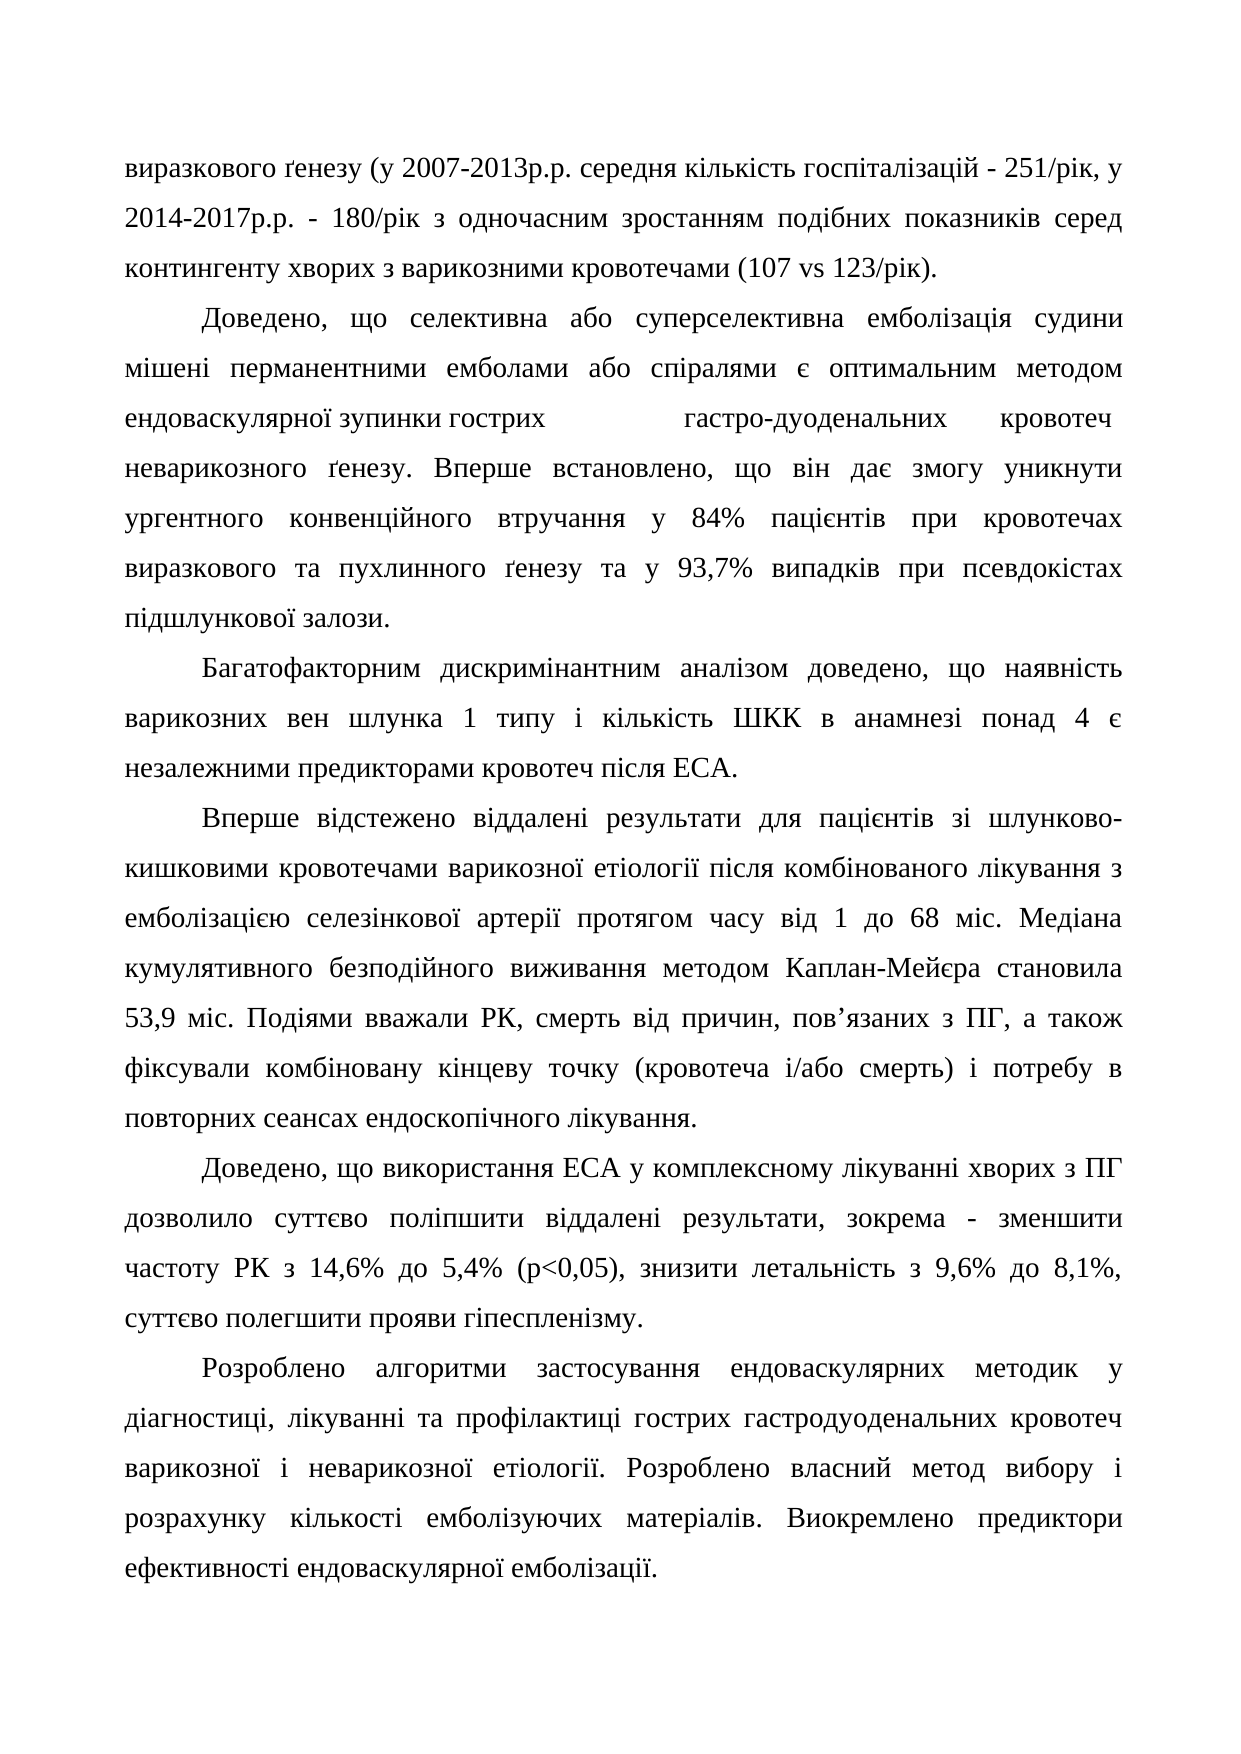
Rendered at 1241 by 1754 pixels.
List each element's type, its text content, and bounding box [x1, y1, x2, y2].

text Доведено, що селективна або суперселективна емболізація судини мішені перманентними емболами або спіралями є оптимальним методом ендоваскулярної зупинки гострих гастро-дуоденальних кровотеч [124, 288, 1123, 438]
text Багатофакторним дискримінантним аналізом доведено, що наявність варикозних вен шлунка 1 типу і кількість ШКК в анамнезі понад 4 є незалежними предикторами кровотеч після ЕСА. [124, 638, 1123, 788]
text неварикозного ґенезу. Вперше встановлено, що він дає змогу уникнути ургентного конвенційного втручання у 84% пацієнтів при кровотечах виразкового та пухлинного ґенезу та у 93,7% випадків при псевдокістах підшлункової залози. [124, 438, 1123, 638]
text Доведено, що використання ЕСА у комплексному лікуванні хворих з ПГ дозволило суттєво поліпшити віддалені результати, зокрема - зменшити частоту РК з 14,6% до 5,4% (р<0,05), знизити летальність з 9,6% до 8,1%, суттєво полегшити прояви гіпеспленізму. [124, 1138, 1123, 1338]
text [124, 138, 1123, 288]
text Вперше відстежено віддалені результати для пацієнтів зі шлунково- кишковими кровотечами варикозної етіології після комбінованого лікування з емболізацією селезінкової артерії протягом часу від 1 до 68 міс. Медіана кумулятивного безподійного виживання методом Каплан-Мейєра становила 53,9 міс. Подіями вважали РК, смерть від причин, пов’язаних з ПГ, а також фіксували комбіновану кінцеву точку (кровотеча і/або смерть) і потребу в повторних сеансах ендоскопічного лікування. [124, 788, 1123, 1138]
text Розроблено алгоритми застосування ендоваскулярних методик у діагностиці, лікуванні та профілактиці гострих гастродуоденальних кровотеч варикозної і неварикозної етіології. Розроблено власний метод вибору і розрахунку кількості емболізуючих матеріалів. Виокремлено предиктори ефективності ендоваскулярної емболізації. [124, 1338, 1123, 1588]
